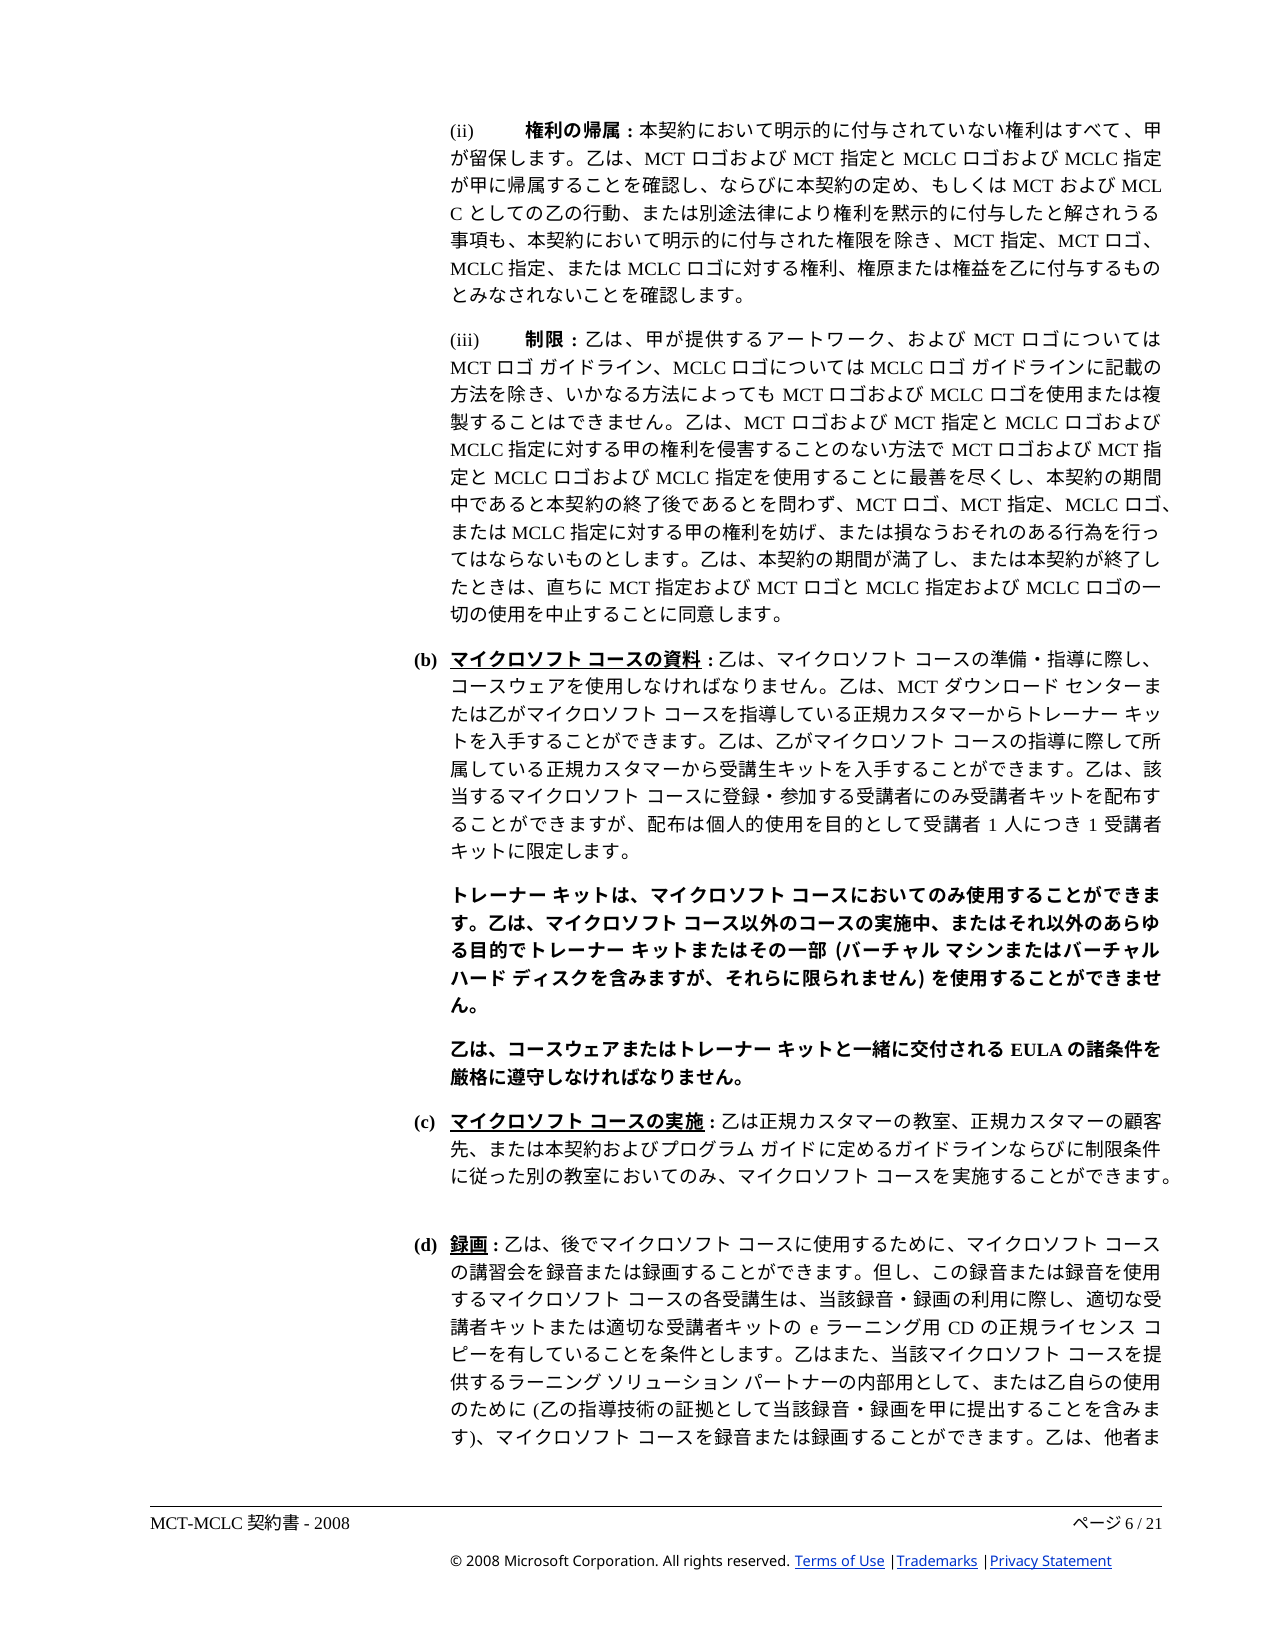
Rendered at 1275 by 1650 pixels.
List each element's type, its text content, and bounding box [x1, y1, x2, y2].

text (iii) 制限 : 乙は、甲が提供するアートワーク、および MCT ロゴについては MCT ロゴ ガイドライン、MCLC ロゴについては MCLC ロゴ ガイドラインに記載の方法を除き、いかなる方法によっても MCT ロゴおよび MCLC ロゴを使用または複製することはできません。乙は、MCT ロゴおよび MCT 指定と MCLC ロゴおよび MCLC 指定に対する甲の権利を侵害することのない方法で MCT ロゴおよび MCT 指定と MCLC ロゴおよび MCLC 指定を使用することに最善を尽くし、本契約の期間中であると本契約の終了後であるとを問わず、MCT ロゴ、MCT 指定、MCLC ロゴ、または MCLC 指定に対する甲の権利を妨げ、または損なうおそれのある行為を行ってはならないものとします。乙は、本契約の期間が満了し、または本契約が終了したときは、直ちに MCT 指定および MCT ロゴと MCLC 指定および MCLC ロゴの一切の使用を中止することに同意します。 [414, 325, 1162, 627]
text (ii) 権利の帰属 : 本契約において明示的に付与されていない権利はすべて、甲が留保します。乙は、MCT ロゴおよび MCT 指定と MCLC ロゴおよび MCLC 指定が甲に帰属することを確認し、ならびに本契約の定め、もしくは MCT および MCLC としての乙の行動、または別途法律により権利を黙示的に付与したと解されうる事項も、本契約において明示的に付与された権限を除き、MCT 指定、MCT ロゴ、MCLC 指定、または MCLC ロゴに対する権利、権原または権益を乙に付与するものとみなされないことを確認します。 [414, 116, 1162, 308]
text (c) マイクロソフト コースの実施 : 乙は正規カスタマーの教室、正規カスタマーの顧客先、または本契約およびプログラム ガイドに定めるガイドラインならびに制限条件に従った別の教室においてのみ、マイクロソフト コースを実施することができます。 [414, 1107, 1162, 1213]
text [414, 1230, 1162, 1450]
text トレーナー キットは、マイクロソフト コースにおいてのみ使用することができま す。乙は、マイクロソフト コース以外のコースの実施中、またはそれ以外のあらゆる目的でトレーナー キットまたはその一部 (バーチャル マシンまたはバーチャル ハード ディスクを含みますが、それらに限られません) を使用することができません。 [414, 881, 1162, 1018]
text (b) マイクロソフト コースの資料 : 乙は、マイクロソフト コースの準備・指導に際し、コースウェアを使用しなければなりません。乙は、MCT ダウンロード センターまたは乙がマイクロソフト コースを指導している正規カスタマーからトレーナー キットを入手することができます。乙は、乙がマイクロソフト コースの指導に際して所属している正規カスタマーから受講生キットを入手することができます。乙は、該当するマイクロソフト コースに登録・参加する受講者にのみ受講者キットを配布することができますが、配布は個人的使用を目的として受講者 1 人につき 1 受講者キットに限定します。 [414, 644, 1162, 864]
text 乙は、コースウェアまたはトレーナー キットと一緒に交付される EULA の諸条件を厳格に遵守しなければなりません。 [414, 1035, 1162, 1090]
